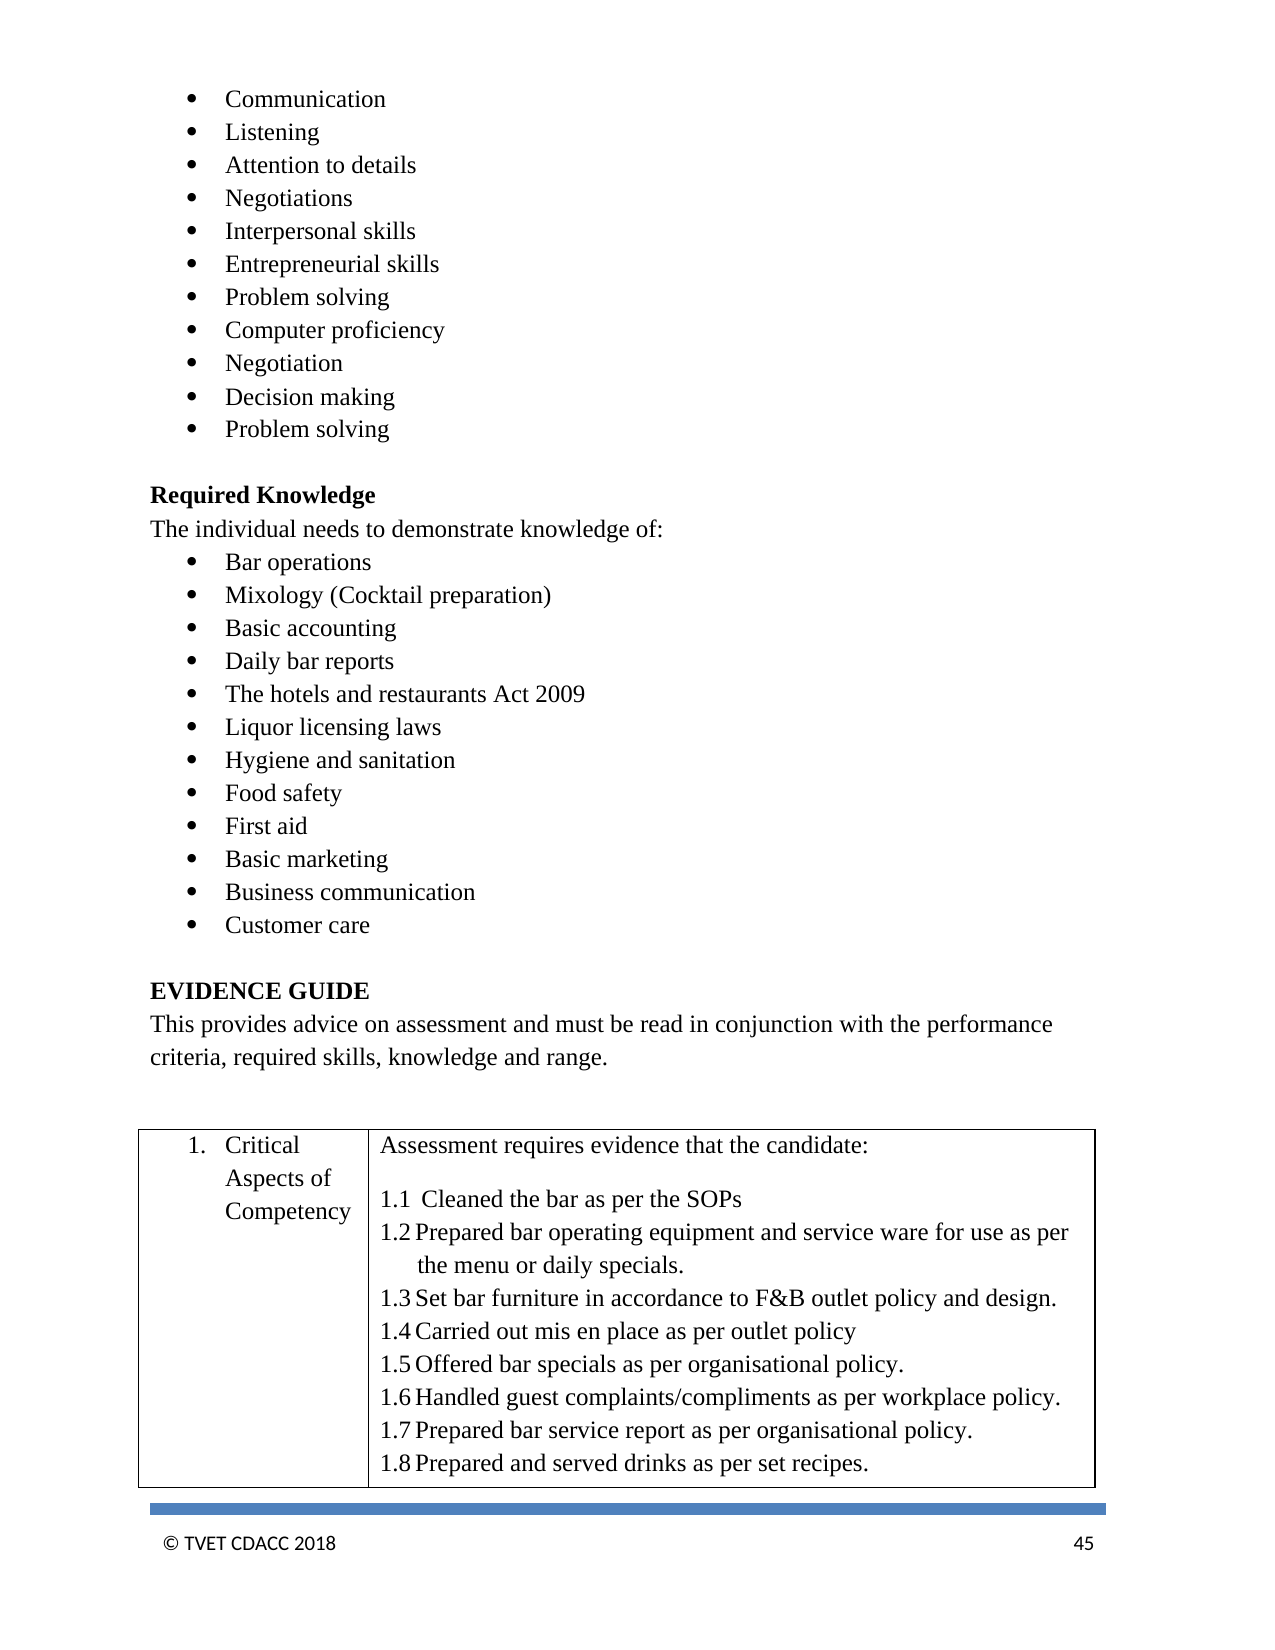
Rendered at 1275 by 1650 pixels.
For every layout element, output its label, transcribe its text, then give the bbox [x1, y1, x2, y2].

list Entrepreneurial skills [187, 249, 1106, 278]
list Interpersonal skills [187, 216, 1106, 245]
list Food safety [187, 778, 1106, 807]
list Negotiation [187, 348, 1106, 377]
list EVIDENCE GUIDE [150, 976, 1106, 1005]
list Problem solving [187, 414, 1106, 443]
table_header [369, 1130, 1094, 1487]
list Business communication [187, 877, 1106, 906]
list Liquor licensing laws [187, 712, 1106, 741]
list Basic marketing [187, 844, 1106, 873]
list Bar operations [187, 547, 1106, 575]
list Listening [187, 117, 1106, 146]
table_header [139, 1130, 368, 1487]
list Negotiations [187, 183, 1106, 212]
list Daily bar reports [187, 646, 1106, 674]
list Attention to details [187, 150, 1106, 179]
list Computer proficiency [187, 316, 1106, 344]
list The hotels and restaurants Act 2009 [187, 679, 1106, 707]
text The individual needs to demonstrate knowledge of: [150, 514, 1106, 542]
list Hygiene and sanitation [187, 745, 1106, 773]
list Communication [187, 84, 1106, 113]
list Mixology (Cocktail preparation) [187, 580, 1106, 608]
list Basic accounting [187, 613, 1106, 641]
list This provides advice on assessment and must be read in conjunction with the performance criteria, required skills, knowledge and range. [150, 1009, 1106, 1071]
list Decision making [187, 382, 1106, 410]
text Required Knowledge [150, 481, 1106, 509]
list Customer care [187, 910, 1106, 939]
list Problem solving [187, 282, 1106, 311]
list First aid [187, 811, 1106, 839]
